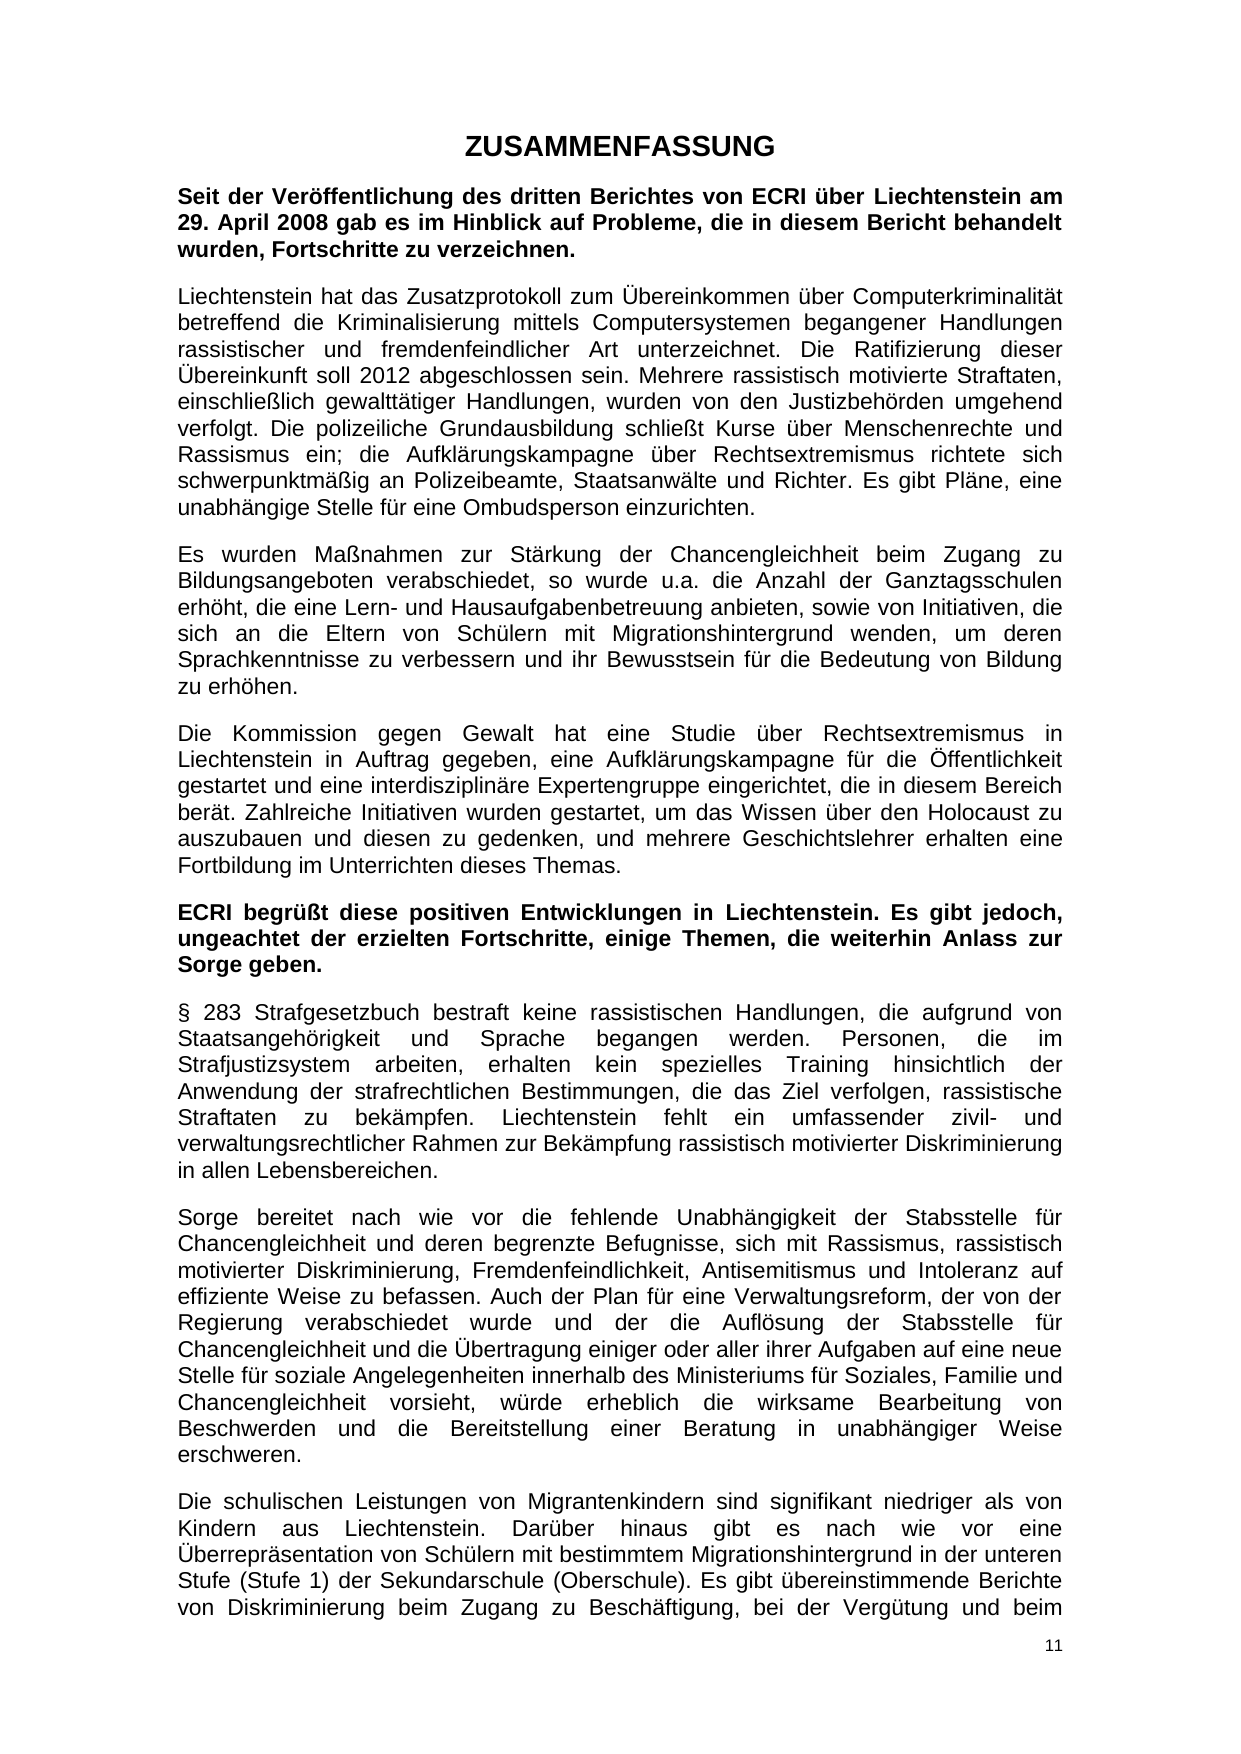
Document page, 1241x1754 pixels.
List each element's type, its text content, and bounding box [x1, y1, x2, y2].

text Es wurden Maßnahmen zur Stärkung der Chancengleichheit beim Zugang zu Bildungsangeboten verabschiedet, so wurde u.a. die Anzahl der Ganztagsschulen erhöht, die eine Lern- und Hausaufgabenbetreuung anbieten, sowie von Initiativen, die sich an die Eltern von Schülern mit Migrationshintergrund wenden, um deren Sprachkenntnisse zu verbessern und ihr Bewusstsein für die Bedeutung von Bildung zu erhöhen. [177, 541, 1063, 699]
text Seit der Veröffentlichung des dritten Berichtes von ECRI über Liechtenstein am 29. April 2008 gab es im Hinblick auf Probleme, die in diesem Bericht behandelt wurden, Fortschritte zu verzeichnen. [177, 183, 1063, 262]
subtitle ZUSAMMENFASSUNG [177, 128, 1063, 162]
text Sorge bereitet nach wie vor die fehlende Unabhängigkeit der Stabsstelle für Chancengleichheit und deren begrenzte Befugnisse, sich mit Rassismus, rassistisch motivierter Diskriminierung, Fremdenfeindlichkeit, Antisemitismus und Intoleranz auf effiziente Weise zu befassen. Auch der Plan für eine Verwaltungsreform, der von der Regierung verabschiedet wurde und der die Auflösung der Stabsstelle für Chancengleichheit und die Übertragung einiger oder aller ihrer Aufgaben auf eine neue Stelle für soziale Angelegenheiten innerhalb des Ministeriums für Soziales, Familie und Chancengleichheit vorsieht, würde erheblich die wirksame Bearbeitung von Beschwerden und die Bereitstellung einer Beratung in unabhängiger Weise erschweren. [177, 1204, 1063, 1467]
text § 283 Strafgesetzbuch bestraft keine rassistischen Handlungen, die aufgrund von Staatsangehörigkeit und Sprache begangen werden. Personen, die im Strafjustizsystem arbeiten, erhalten kein spezielles Training hinsichtlich der Anwendung der strafrechtlichen Bestimmungen, die das Ziel verfolgen, rassistische Straftaten zu bekämpfen. Liechtenstein fehlt ein umfassender zivil- und verwaltungsrechtlicher Rahmen zur Bekämpfung rassistisch motivierter Diskriminierung in allen Lebensbereichen. [177, 999, 1063, 1183]
text ECRI begrüßt diese positiven Entwicklungen in Liechtenstein. Es gibt jedoch, ungeachtet der erzielten Fortschritte, einige Themen, die weiterhin Anlass zur Sorge geben. [177, 899, 1063, 978]
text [177, 1488, 1063, 1620]
text Liechtenstein hat das Zusatzprotokoll zum Übereinkommen über Computerkriminalität betreffend die Kriminalisierung mittels Computersystemen begangener Handlungen rassistischer und fremdenfeindlicher Art unterzeichnet. Die Ratifizierung dieser Übereinkunft soll 2012 abgeschlossen sein. Mehrere rassistisch motivierte Straftaten, einschließlich gewalttätiger Handlungen, wurden von den Justizbehörden umgehend verfolgt. Die polizeiliche Grundausbildung schließt Kurse über Menschenrechte und Rassismus ein; die Aufklärungskampagne über Rechtsextremismus richtete sich schwerpunktmäßig an Polizeibeamte, Staatsanwälte und Richter. Es gibt Pläne, eine unabhängige Stelle für eine Ombudsperson einzurichten. [177, 283, 1063, 520]
text Die Kommission gegen Gewalt hat eine Studie über Rechtsextremismus in Liechtenstein in Auftrag gegeben, eine Aufklärungskampagne für die Öffentlichkeit gestartet und eine interdisziplinäre Expertengruppe eingerichtet, die in diesem Bereich berät. Zahlreiche Initiativen wurden gestartet, um das Wissen über den Holocaust zu auszubauen und diesen zu gedenken, und mehrere Geschichtslehrer erhalten eine Fortbildung im Unterrichten dieses Themas. [177, 720, 1063, 878]
